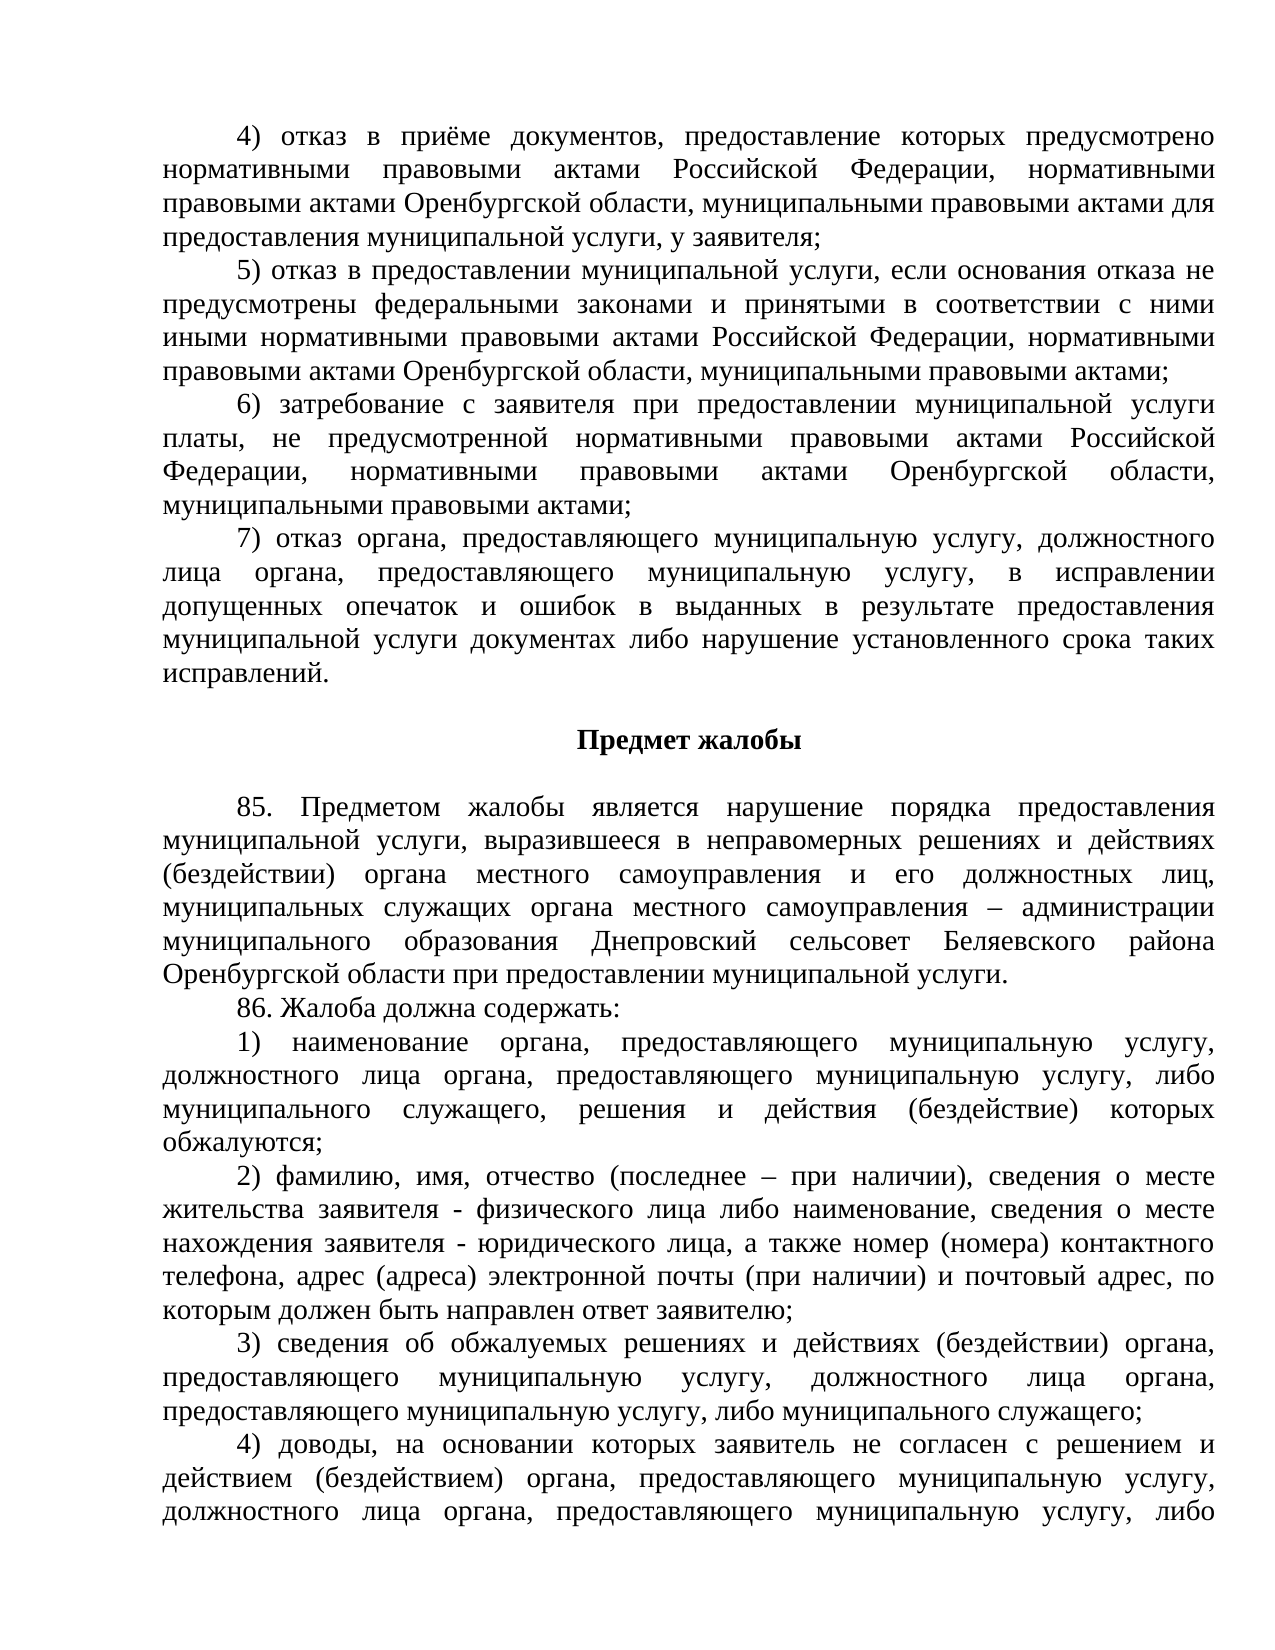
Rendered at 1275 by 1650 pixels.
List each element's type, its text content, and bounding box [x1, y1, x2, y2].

text 4) отказ в приёме документов, предоставление которых предусмотрено нормативными правовыми актами Российской Федерации, нормативными правовыми актами Оренбургской области, муниципальными правовыми актами для предоставления муниципальной услуги, у заявителя; [162, 118, 1216, 252]
text Предмет жалобы [162, 722, 1216, 755]
text 7) отказ органа, предоставляющего муниципальную услугу, должностного лица органа, предоставляющего муниципальную услугу, в исправлении допущенных опечаток и ошибок в выданных в результате предоставления муниципальной услуги документах либо нарушение установленного срока таких исправлений. [162, 521, 1216, 688]
text 6) затребование с заявителя при предоставлении муниципальной услуги платы, не предусмотренной нормативными правовыми актами Российской Федерации, нормативными правовыми актами Оренбургской области, муниципальными правовыми актами; [162, 386, 1216, 521]
text 86. Жалоба должна содержать: [162, 990, 1216, 1024]
text 1) наименование органа, предоставляющего муниципальную услугу, должностного лица органа, предоставляющего муниципальную услугу, либо муниципального служащего, решения и действия (бездействие) которых обжалуются; [162, 1024, 1216, 1158]
text 5) отказ в предоставлении муниципальной услуги, если основания отказа не предусмотрены федеральными законами и принятыми в соответствии с ними иными нормативными правовыми актами Российской Федерации, нормативными правовыми актами Оренбургской области, муниципальными правовыми актами; [162, 252, 1216, 386]
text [162, 1426, 1216, 1527]
text 2) фамилию, имя, отчество (последнее – при наличии), сведения о месте жительства заявителя - физического лица либо наименование, сведения о месте нахождения заявителя - юридического лица, а также номер (номера) контактного телефона, адрес (адреса) электронной почты (при наличии) и почтовый адрес, по которым должен быть направлен ответ заявителю; [162, 1158, 1216, 1326]
text 3) сведения об обжалуемых решениях и действиях (бездействии) органа, предоставляющего муниципальную услугу, должностного лица органа, предоставляющего муниципальную услугу, либо муниципального служащего; [162, 1326, 1216, 1426]
text 85. Предметом жалобы является нарушение порядка предоставления муниципальной услуги, выразившееся в неправомерных решениях и действиях (бездействии) органа местного самоуправления и его должностных лиц, муниципальных служащих органа местного самоуправления – администрации муниципального образования Днепровский сельсовет Беляевского района Оренбургской области при предоставлении муниципальной услуги. [162, 789, 1216, 990]
